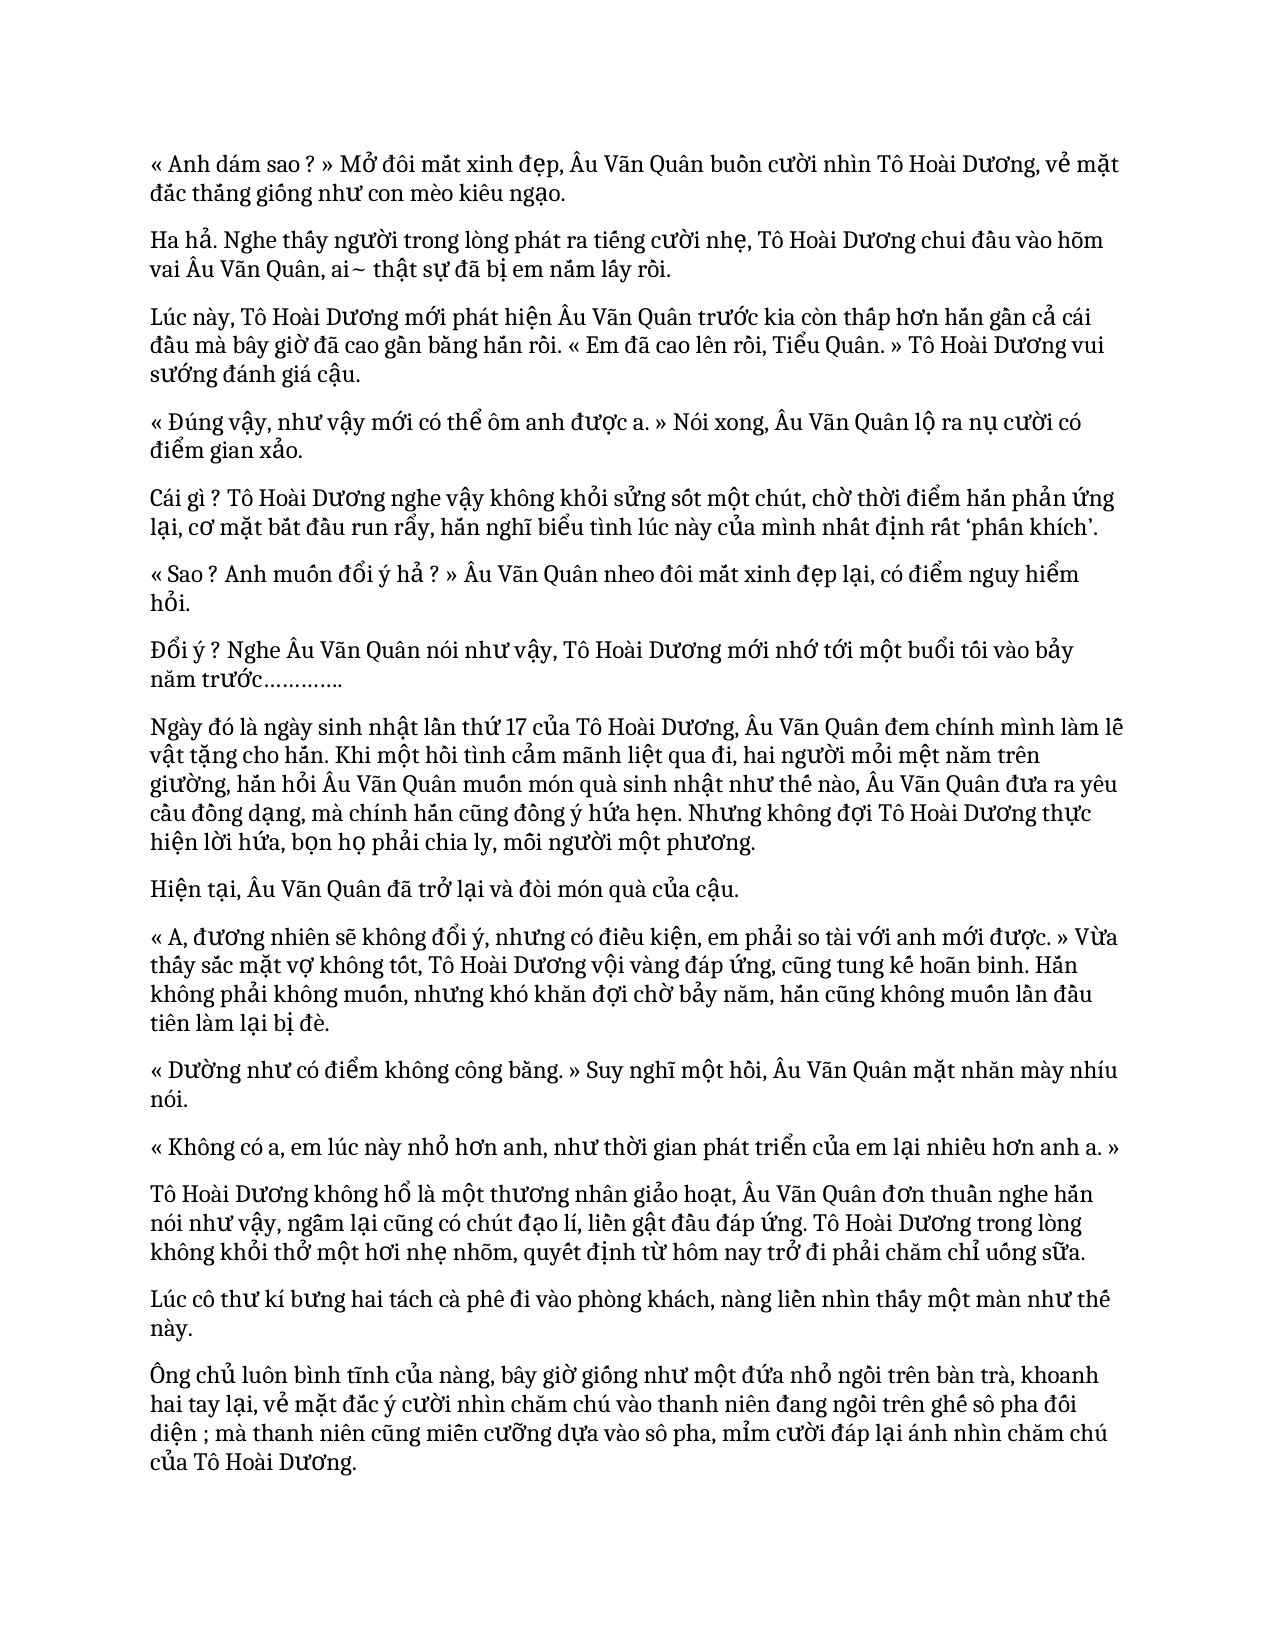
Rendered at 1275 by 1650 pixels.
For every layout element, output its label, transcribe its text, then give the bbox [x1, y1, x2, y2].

text « Sao ? Anh muốn đổi ý hả ? » Âu Vãn Quân nheo đôi mắt xinh đẹp lại, có điểm nguy hiểm hỏi. [150, 560, 1125, 617]
text Lúc này, Tô Hoài Dương mới phát hiện Âu Vãn Quân trước kia còn thấp hơn hắn gần cả cái đầu mà bây giờ đã cao gần bằng hắn rồi. « Em đã cao lên rồi, Tiểu Quân. » Tô Hoài Dương vui sướng đánh giá cậu. [150, 302, 1125, 389]
text Ha hả. Nghe thấy người trong lòng phát ra tiếng cười nhẹ, Tô Hoài Dương chui đầu vào hõm vai Âu Vãn Quân, ai~ thật sự đã bị em nắm lấy rồi. [150, 226, 1125, 284]
text Tô Hoài Dương không hổ là một thương nhân giảo hoạt, Âu Vãn Quân đơn thuần nghe hắn nói như vậy, ngẫm lại cũng có chút đạo lí, liền gật đầu đáp ứng. Tô Hoài Dương trong lòng không khỏi thở một hơi nhẹ nhõm, quyết định từ hôm nay trở đi phải chăm chỉ uống sữa. [150, 1180, 1125, 1266]
text « A, đương nhiên sẽ không đổi ý, nhưng có điều kiện, em phải so tài với anh mới được. » Vừa thấy sắc mặt vợ không tốt, Tô Hoài Dương vội vàng đáp ứng, cũng tung kế hoãn binh. Hắn không phải không muốn, nhưng khó khăn đợi chờ bảy năm, hắn cũng không muốn lần đầu tiên làm lại bị đè. [150, 922, 1125, 1037]
text « Đúng vậy, như vậy mới có thể ôm anh được a. » Nói xong, Âu Vãn Quân lộ ra nụ cười có điểm gian xảo. [150, 407, 1125, 465]
text « Không có a, em lúc này nhỏ hơn anh, như thời gian phát triển của em lại nhiều hơn anh a. » [150, 1132, 1125, 1161]
text Cái gì ? Tô Hoài Dương nghe vậy không khỏi sửng sốt một chút, chờ thời điểm hắn phản ứng lại, cơ mặt bắt đầu run rẩy, hắn nghĩ biểu tình lúc này của mình nhất định rất ‘phấn khích’. [150, 484, 1125, 541]
text Lúc cô thư kí bưng hai tách cà phê đi vào phòng khách, nàng liền nhìn thấy một màn như thế này. [150, 1285, 1125, 1342]
text « Anh dám sao ? » Mở đôi mắt xinh đẹp, Âu Vãn Quân buồn cười nhìn Tô Hoài Dương, vẻ mặt đắc thắng giống như con mèo kiêu ngạo. [150, 150, 1125, 207]
text Ông chủ luôn bình tĩnh của nàng, bây giờ giống như một đứa nhỏ ngồi trên bàn trà, khoanh hai tay lại, vẻ mặt đắc ý cười nhìn chăm chú vào thanh niên đang ngồi trên ghế sô pha đối diện ; mà thanh niên cũng miễn cưỡng dựa vào sô pha, mỉm cười đáp lại ánh nhìn chăm chú của Tô Hoài Dương. [150, 1361, 1125, 1476]
text Hiện tại, Âu Vãn Quân đã trở lại và đòi món quà của cậu. [150, 875, 1125, 904]
text Đổi ý ? Nghe Âu Vãn Quân nói như vậy, Tô Hoài Dương mới nhớ tới một buổi tối vào bảy năm trước…………. [150, 636, 1125, 694]
text « Dường như có điểm không công bằng. » Suy nghĩ một hồi, Âu Vãn Quân mặt nhăn mày nhíu nói. [150, 1056, 1125, 1114]
text Ngày đó là ngày sinh nhật lần thứ 17 của Tô Hoài Dương, Âu Vãn Quân đem chính mình làm lễ vật tặng cho hắn. Khi một hồi tình cảm mãnh liệt qua đi, hai người mỏi mệt nằm trên giường, hắn hỏi Âu Vãn Quân muốn món quà sinh nhật như thế nào, Âu Vãn Quân đưa ra yêu cầu đồng dạng, mà chính hắn cũng đồng ý hứa hẹn. Nhưng không đợi Tô Hoài Dương thực hiện lời hứa, bọn họ phải chia ly, mỗi người một phương. [150, 712, 1125, 856]
